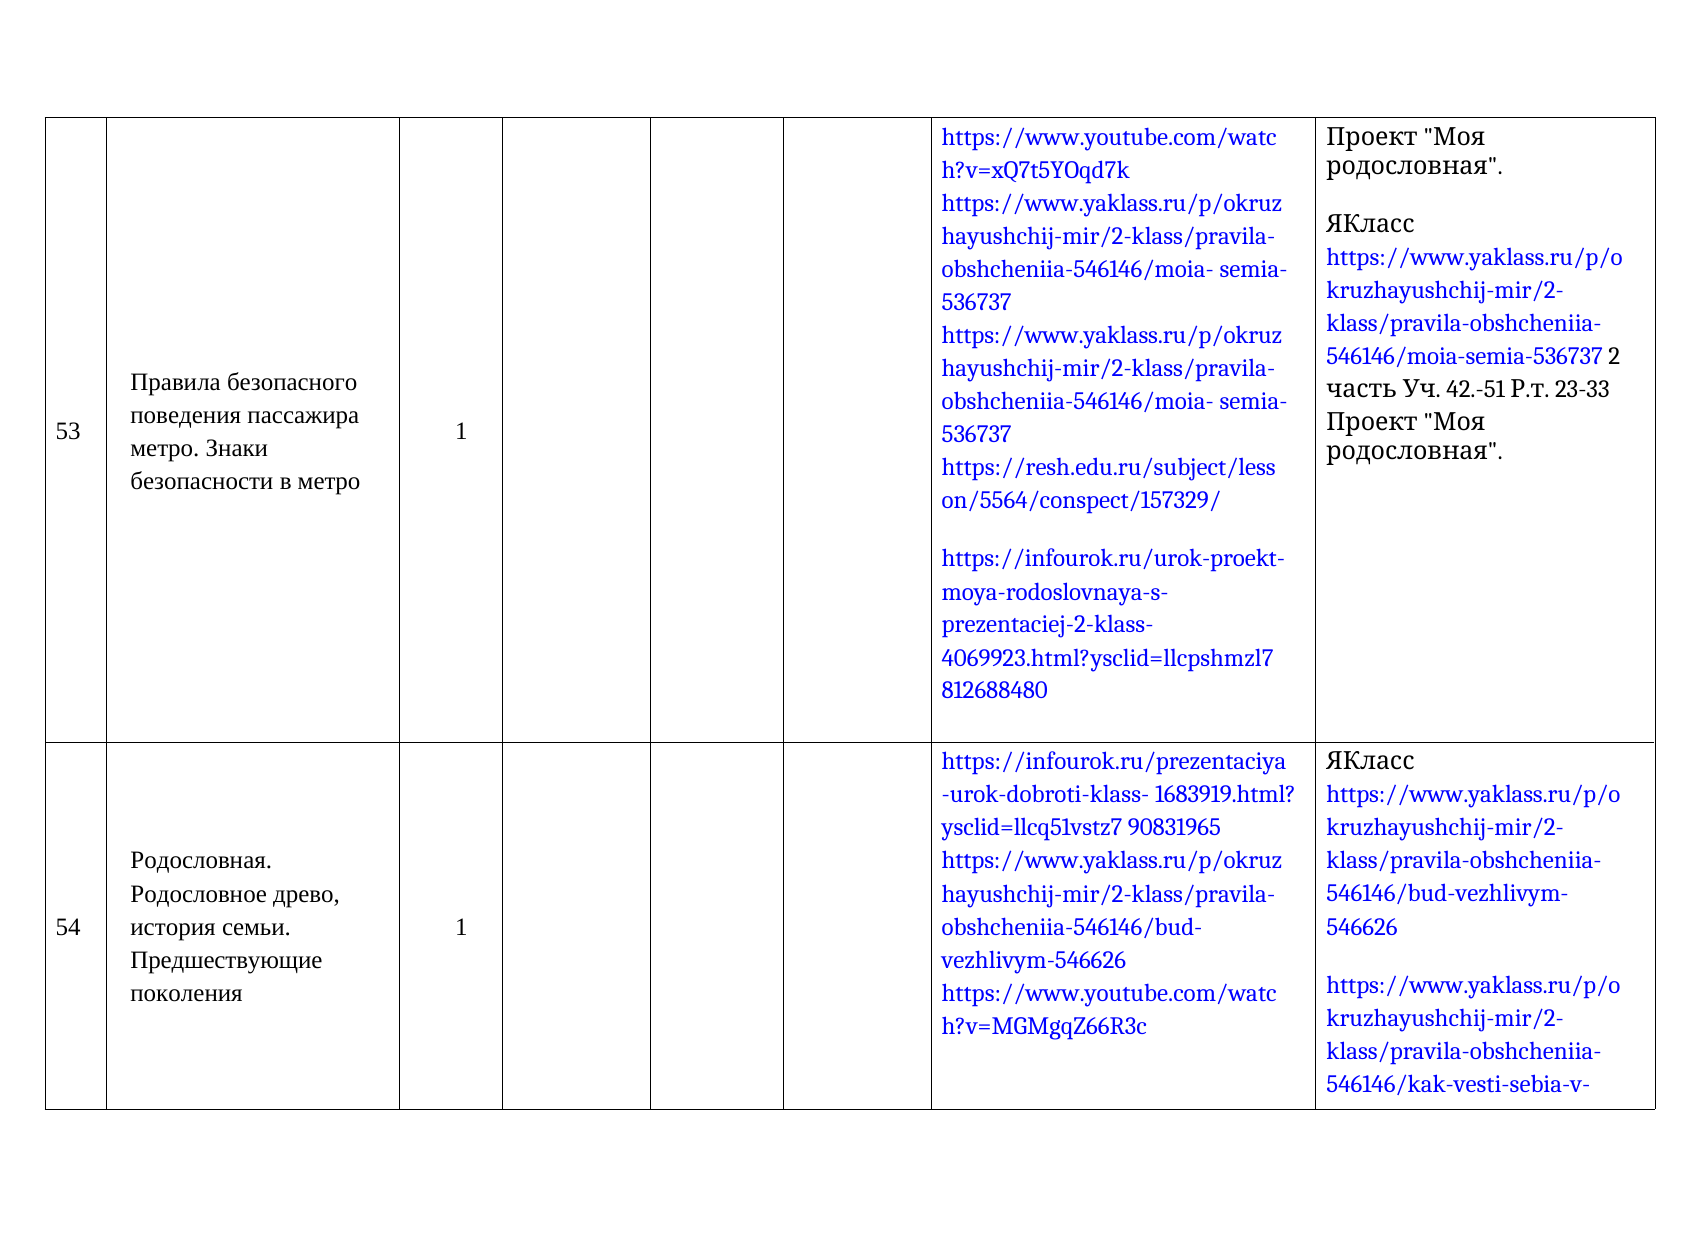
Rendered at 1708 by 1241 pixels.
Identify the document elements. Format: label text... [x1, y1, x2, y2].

table_header https://www.youtube.com/watc h?v=xQ7t5YOqd7k https://www.yaklass.ru/p/okruz hayushchij-mir/2-klass/pravila- obshcheniia-546146/moia- semia-536737 https://www.yaklass.ru/p/okruz hayushchij-mir/2-klass/pravila- obshcheniia-546146/moia- semia-536737 https://resh.edu.ru/subject/less on/5564/conspect/157329/ https://infourok.ru/urok-proekt- moya-rodoslovnaya-s- prezentaciej-2-klass- 4069923.html?ysclid=llcpshmzl7 812688480 [932, 118, 1315, 741]
table_cell [651, 743, 783, 1109]
table_cell 54 [46, 743, 106, 1109]
table_cell 1 [400, 743, 502, 1109]
table_cell https://infourok.ru/prezentaciya -urok-dobroti-klass- 1683919.html?ysclid=llcq51vstz7 90831965 https://www.yaklass.ru/p/okruz hayushchij-mir/2-klass/pravila- obshcheniia-546146/bud- vezhlivym-546626 https://www.youtube.com/watc h?v=MGMgqZ66R3c [932, 743, 1315, 1109]
table_header 53 [46, 118, 106, 741]
table_header Проект "Моя родословная". ЯКласс https://www.yaklass.ru/p/o kruzhayushchij-mir/2- klass/pravila-obshcheniia- 546146/moia-semia-536737 2 часть Уч. 42.-51 Р.т. 23-33 Проект "Моя родословная". [1316, 118, 1655, 741]
table_cell [503, 743, 650, 1109]
table_header 1 [400, 118, 502, 741]
table_header [651, 118, 783, 741]
table_header [784, 118, 931, 741]
table_cell Родословная. Родословное древо, история семьи. Предшествующие поколения [107, 743, 399, 1109]
table_cell ЯКласс https://www.yaklass.ru/p/o kruzhayushchij-mir/2- klass/pravila-obshcheniia- 546146/bud-vezhlivym- 546626 https://www.yaklass.ru/p/o kruzhayushchij-mir/2- klass/pravila-obshcheniia- 546146/kak-vesti-sebia-v- [1316, 741, 1655, 1109]
table_header Правила безопасного поведения пассажира метро. Знаки безопасности в метро [107, 118, 399, 741]
table_header [503, 118, 650, 741]
table_cell [784, 743, 931, 1109]
